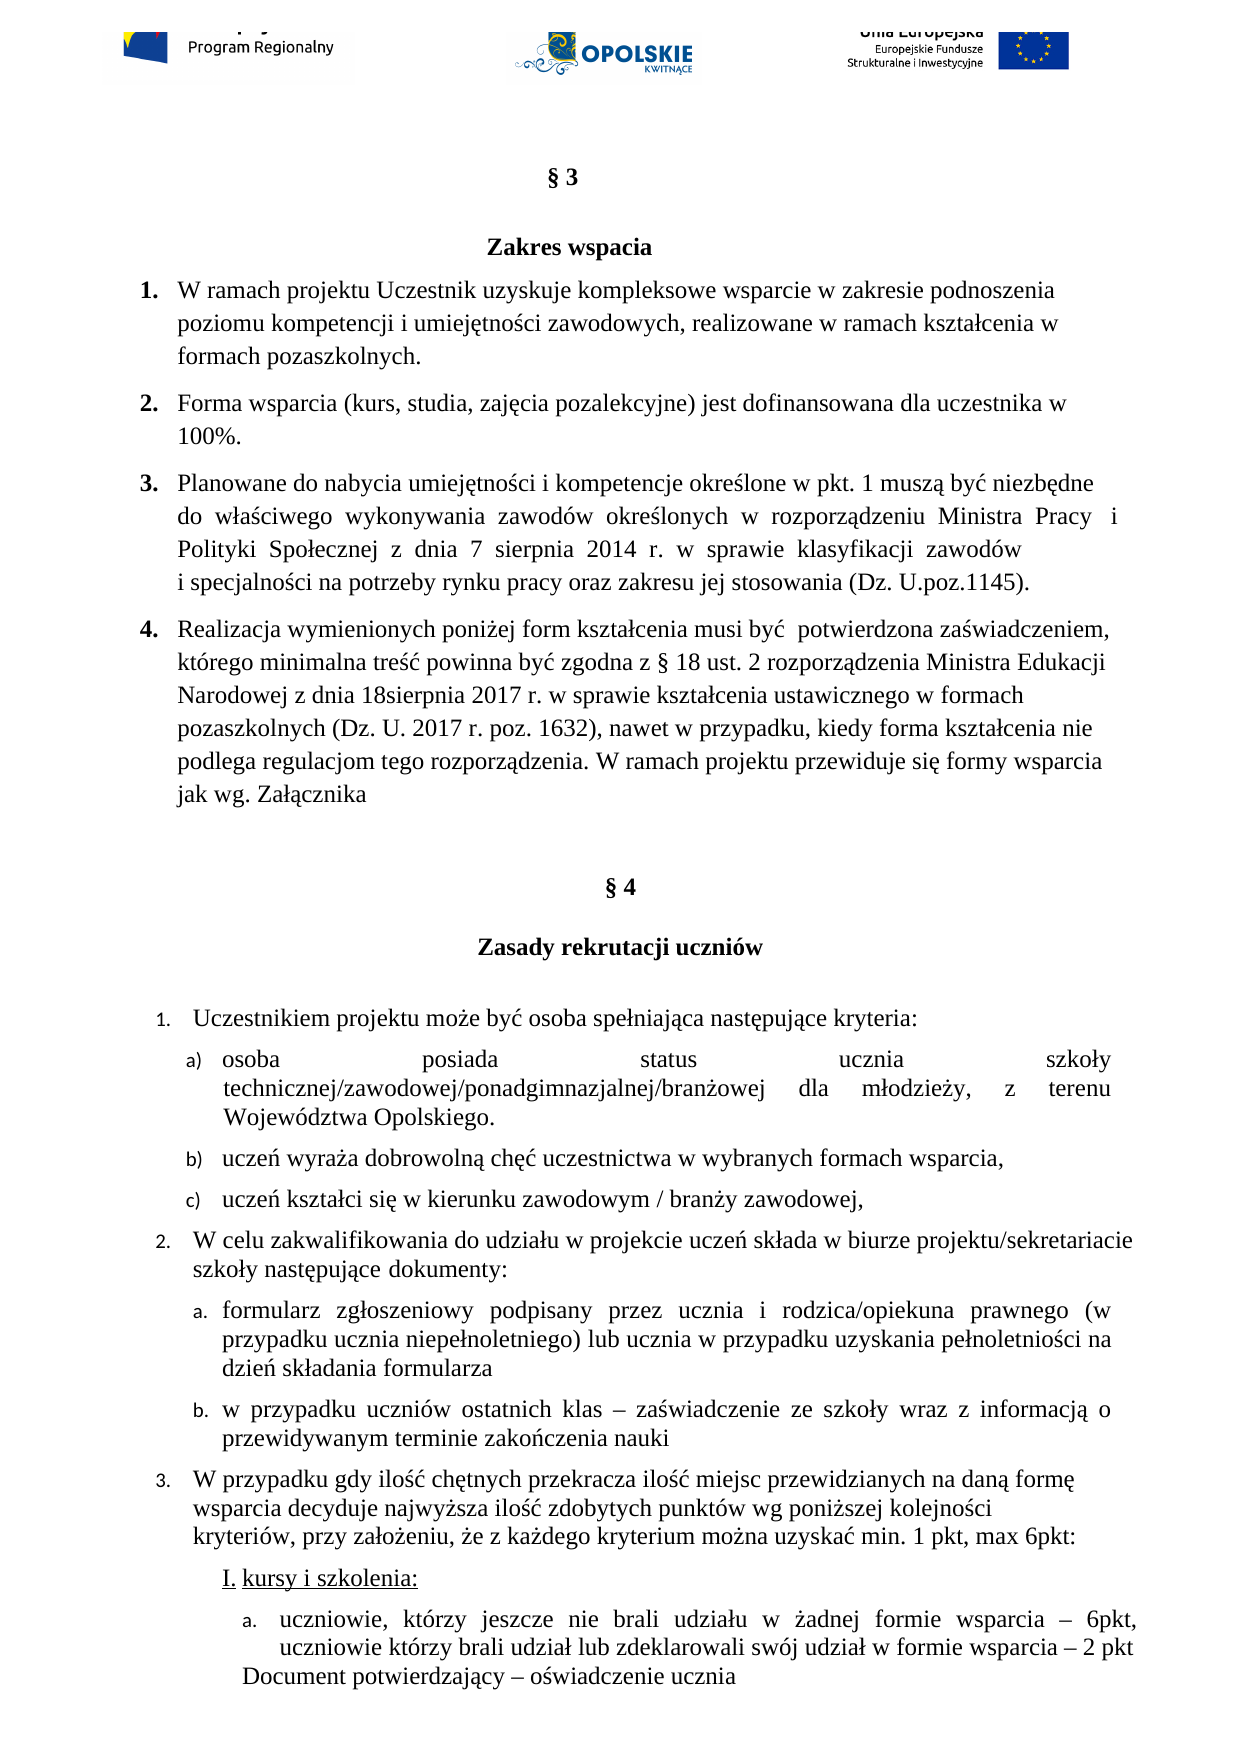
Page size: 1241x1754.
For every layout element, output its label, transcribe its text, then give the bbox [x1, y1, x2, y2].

text § 4 [292, 872, 948, 901]
list W celu zakwalifikowania do udziału w projekcie uczeń składa w biurze projektu/sekretariacie szkoły następujące dokumenty: [155, 1226, 1138, 1283]
list W przypadku gdy ilość chętnych przekracza ilość miejsc przewidzianych na daną formę wsparcia decyduje najwyższa ilość zdobytych punktów wg poniższej kolejności kryteriów, przy założeniu, że z każdego kryterium można uzyskać min. 1 pkt, max 6pkt: [155, 1464, 1102, 1550]
list uczeń wyraża dobrowolną chęć uczestnictwa w wybranych formach wsparcia, [186, 1143, 1138, 1172]
text Zasady rekrutacji uczniów [292, 932, 948, 961]
picture [505, 32, 702, 85]
list uczeń kształci się w kierunku zawodowym / branży zawodowej, [186, 1184, 1138, 1213]
list formularz zgłoszeniowy podpisany przez ucznia i rodzica/opiekuna prawnego (w przypadku ucznia niepełnoletniego) lub ucznia w przypadku uzyskania pełnoletniości na dzień składania formularza [193, 1295, 1112, 1382]
list w przypadku uczniów ostatnich klas – zaświadczenie ze szkoły wraz z informacją o przewidywanym terminie zakończenia nauki [193, 1394, 1112, 1451]
list Planowane do nabycia umiejętności i kompetencje określone w pkt. 1 muszą być niezbędne do właściwego wykonywania zawodów określonych w rozporządzeniu Ministra Pracy i Polityki Społecznej z dnia 7 sierpnia 2014 r. w sprawie klasyfikacji zawodów i specjalności na potrzeby rynku pracy oraz zakresu jej stosowania (Dz. U.poz.1145). [139, 468, 1122, 596]
list Realizacja wymienionych poniżej form kształcenia musi być potwierdzona zaświadczeniem, którego minimalna treść powinna być zgodna z § 18 ust. 2 rozporządzenia Ministra Edukacji Narodowej z dnia 18sierpnia 2017 r. w sprawie kształcenia ustawicznego w formach pozaszkolnych (Dz. U. 2017 r. poz. 1632), nawet w przypadku, kiedy forma kształcenia nie podlega regulacjom tego rozporządzenia. W ramach projektu przewiduje się formy wsparcia jak wg. Załącznika [139, 614, 1122, 808]
text § 3 [177, 162, 948, 191]
text Zakres wspacia [168, 232, 1092, 261]
picture [832, 32, 1084, 85]
picture [102, 32, 355, 85]
list W ramach projektu Uczestnik uzyskuje kompleksowe wsparcie w zakresie podnoszenia poziomu kompetencji i umiejętności zawodowych, realizowane w ramach kształcenia w formach pozaszkolnych. [139, 275, 1122, 370]
list Uczestnikiem projektu może być osoba spełniająca następujące kryteria: [155, 1003, 1138, 1032]
list osoba posiada status ucznia szkoły technicznej/zawodowej/ponadgimnazjalnej/branżowej dla młodzieży, z terenu Województwa Opolskiego. [186, 1044, 1111, 1131]
list Forma wsparcia (kurs, studia, zajęcia pozalekcyjne) jest dofinansowana dla uczestnika w 100%. [139, 388, 1122, 450]
list uczniowie, którzy jeszcze nie brali udziału w żadnej formie wsparcia – 6pkt, uczniowie którzy brali udział lub zdeklarowali swój udział w formie wsparcia – 2 pkt [242, 1604, 1138, 1661]
list kursy i szkolenia: [222, 1563, 1138, 1591]
text Document potwierdzający – oświadczenie ucznia [242, 1661, 1138, 1690]
